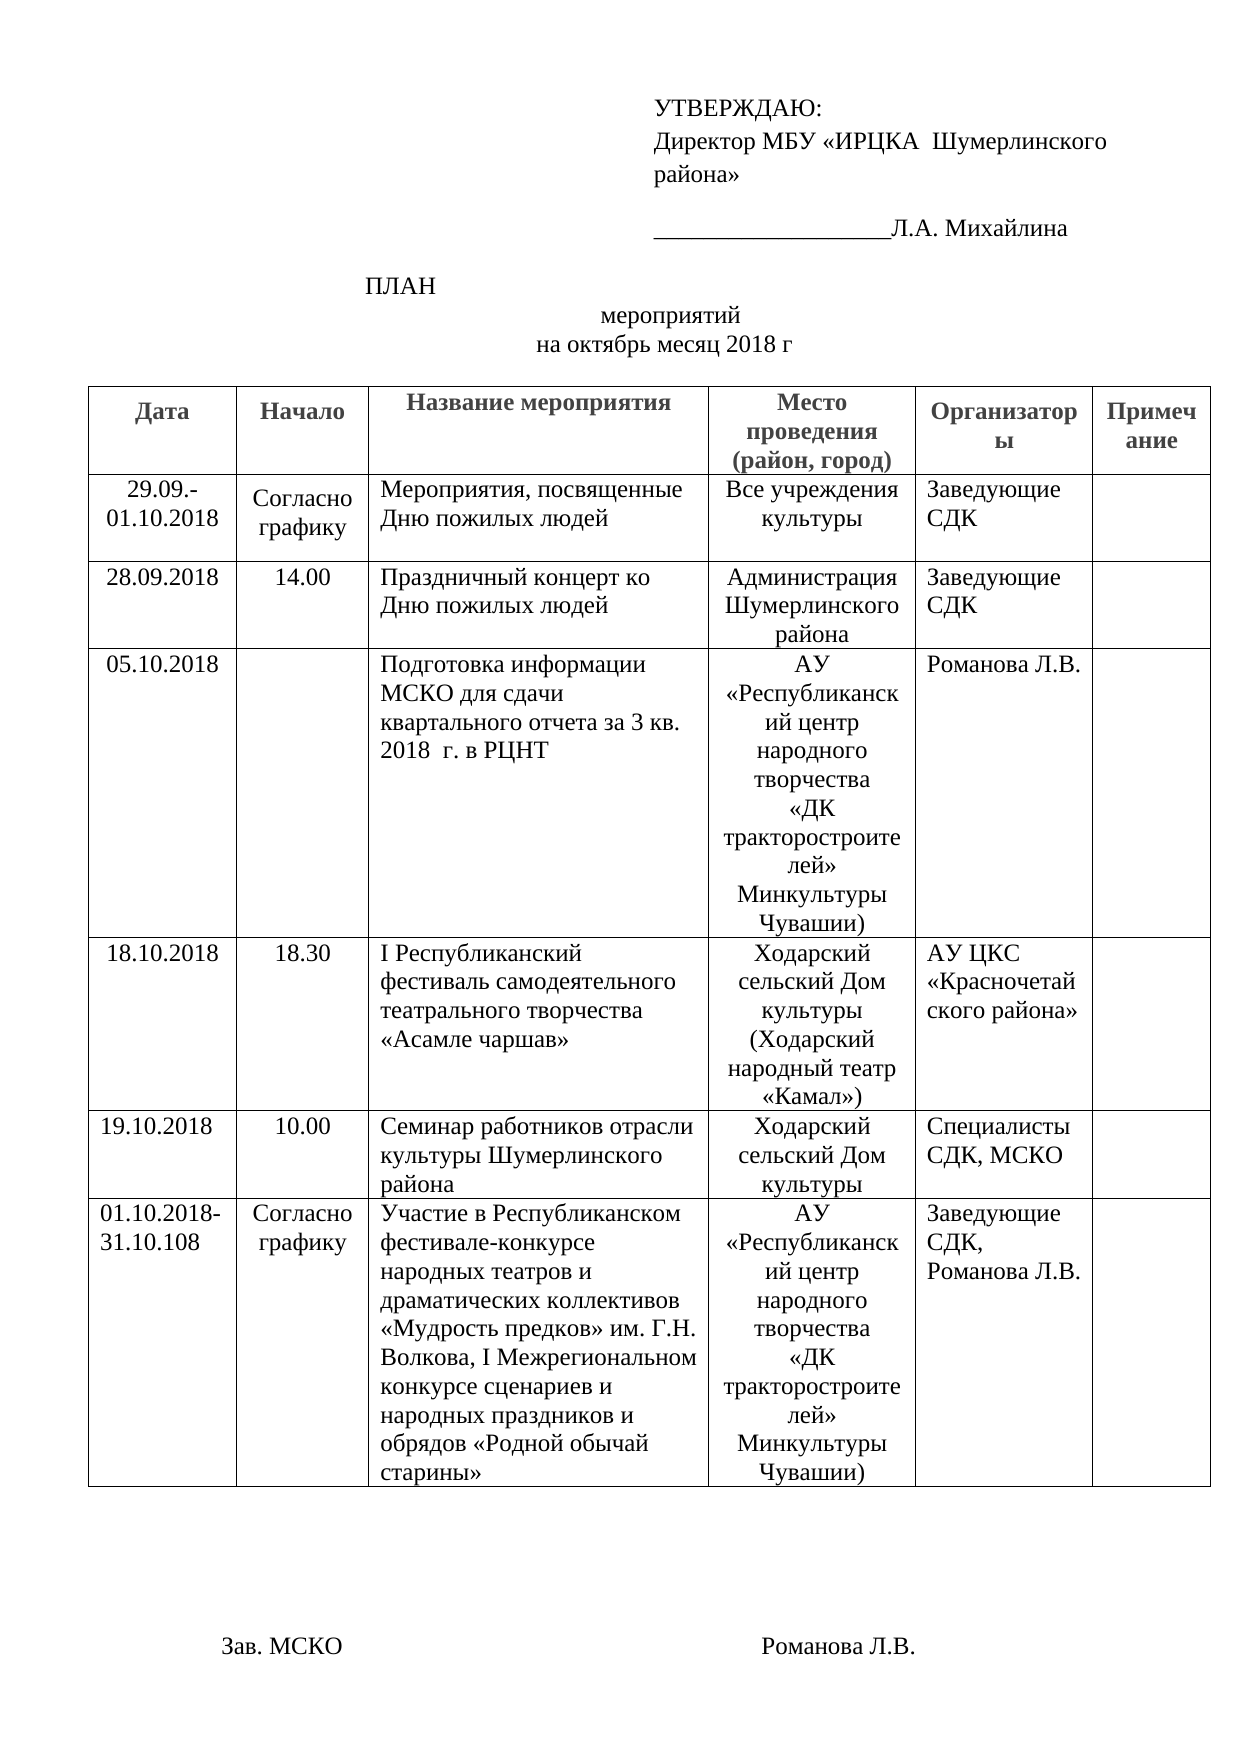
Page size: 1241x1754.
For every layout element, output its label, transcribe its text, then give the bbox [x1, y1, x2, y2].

table_header Организаторы [916, 387, 1092, 473]
table_cell [1093, 475, 1210, 561]
table_header Название мероприятия [369, 387, 708, 473]
table_cell Специалисты СДК, МСКО [916, 1111, 1092, 1197]
text на октябрь месяц 2018 г [177, 329, 1152, 357]
table_header Примечание [1093, 387, 1210, 473]
table_cell Подготовка информации МСКО для сдачи квартального отчета за 3 кв. 2018 г. в РЦНТ [369, 649, 708, 937]
table_cell [1093, 938, 1210, 1110]
table_cell 01.10.2018-31.10.108 [89, 1199, 236, 1486]
table_cell Праздничный концерт ко Дню пожилых людей [369, 562, 708, 648]
text ПЛАН [177, 271, 1152, 300]
table_cell 29.09.- 01.10.2018 [89, 475, 236, 561]
table_cell Заведующие СДК, Романова Л.В. [916, 1199, 1092, 1486]
table_cell 05.10.2018 [89, 649, 236, 937]
table_cell АУ ЦКС «Красночетайского района» [916, 938, 1092, 1110]
table_cell 28.09.2018 [89, 562, 236, 648]
table_cell Ходарский сельский Дом культуры [709, 1111, 915, 1197]
table_cell Согласно графику [237, 1199, 368, 1486]
table_cell АУ «Республиканский центр народного творчества «ДК тракторостроителей» Минкультуры Чувашии) [709, 1199, 915, 1486]
table_cell [1093, 562, 1210, 648]
text мероприятий [177, 300, 1152, 329]
table_cell I Республиканский фестиваль самодеятельного театрального творчества «Асамле чаршав» [369, 938, 708, 1110]
table_cell 19.10.2018 [89, 1111, 236, 1197]
table_cell Заведующие СДК [916, 562, 1092, 648]
table_cell [237, 649, 368, 937]
table_header Место проведения (район, город) [709, 387, 915, 473]
table_cell 18.30 [237, 938, 368, 1110]
table_cell 14.00 [237, 562, 368, 648]
table_cell Заведующие СДК [916, 475, 1092, 561]
table_cell 18.10.2018 [89, 938, 236, 1110]
table_cell [1093, 1199, 1210, 1486]
table_cell 10.00 [237, 1111, 368, 1197]
table_cell Согласно графику [237, 475, 368, 561]
table_cell Романова Л.В. [916, 649, 1092, 937]
table_header УТВЕРЖДАЮ: Директор МБУ «ИРЦКА Шумерлинского района» ___________________Л.А. Михайлина [642, 94, 1197, 267]
table_cell [1093, 649, 1210, 937]
table_header Начало [237, 387, 368, 473]
table_cell Ходарский сельский Дом культуры (Ходарский народный театр «Камал») [709, 938, 915, 1110]
table_cell Мероприятия, посвященные Дню пожилых людей [369, 475, 708, 561]
table_cell Все учреждения культуры [709, 475, 915, 561]
table_cell АУ «Республиканский центр народного творчества «ДК тракторостроителей» Минкультуры Чувашии) [709, 649, 915, 937]
text Зав. МСКО Романова Л.В. [177, 1631, 1152, 1659]
table_cell Участие в Республиканском фестивале-конкурсе народных театров и драматических коллективов «Мудрость предков» им. Г.Н. Волкова, I Межрегиональном конкурсе сценариев и народных праздников и обрядов «Родной обычай старины» [369, 1199, 708, 1486]
table_cell [1093, 1111, 1210, 1197]
table_cell Семинар работников отрасли культуры Шумерлинского района [369, 1111, 708, 1197]
table_cell Администрация Шумерлинского района [709, 562, 915, 648]
table_header Дата [89, 387, 236, 473]
